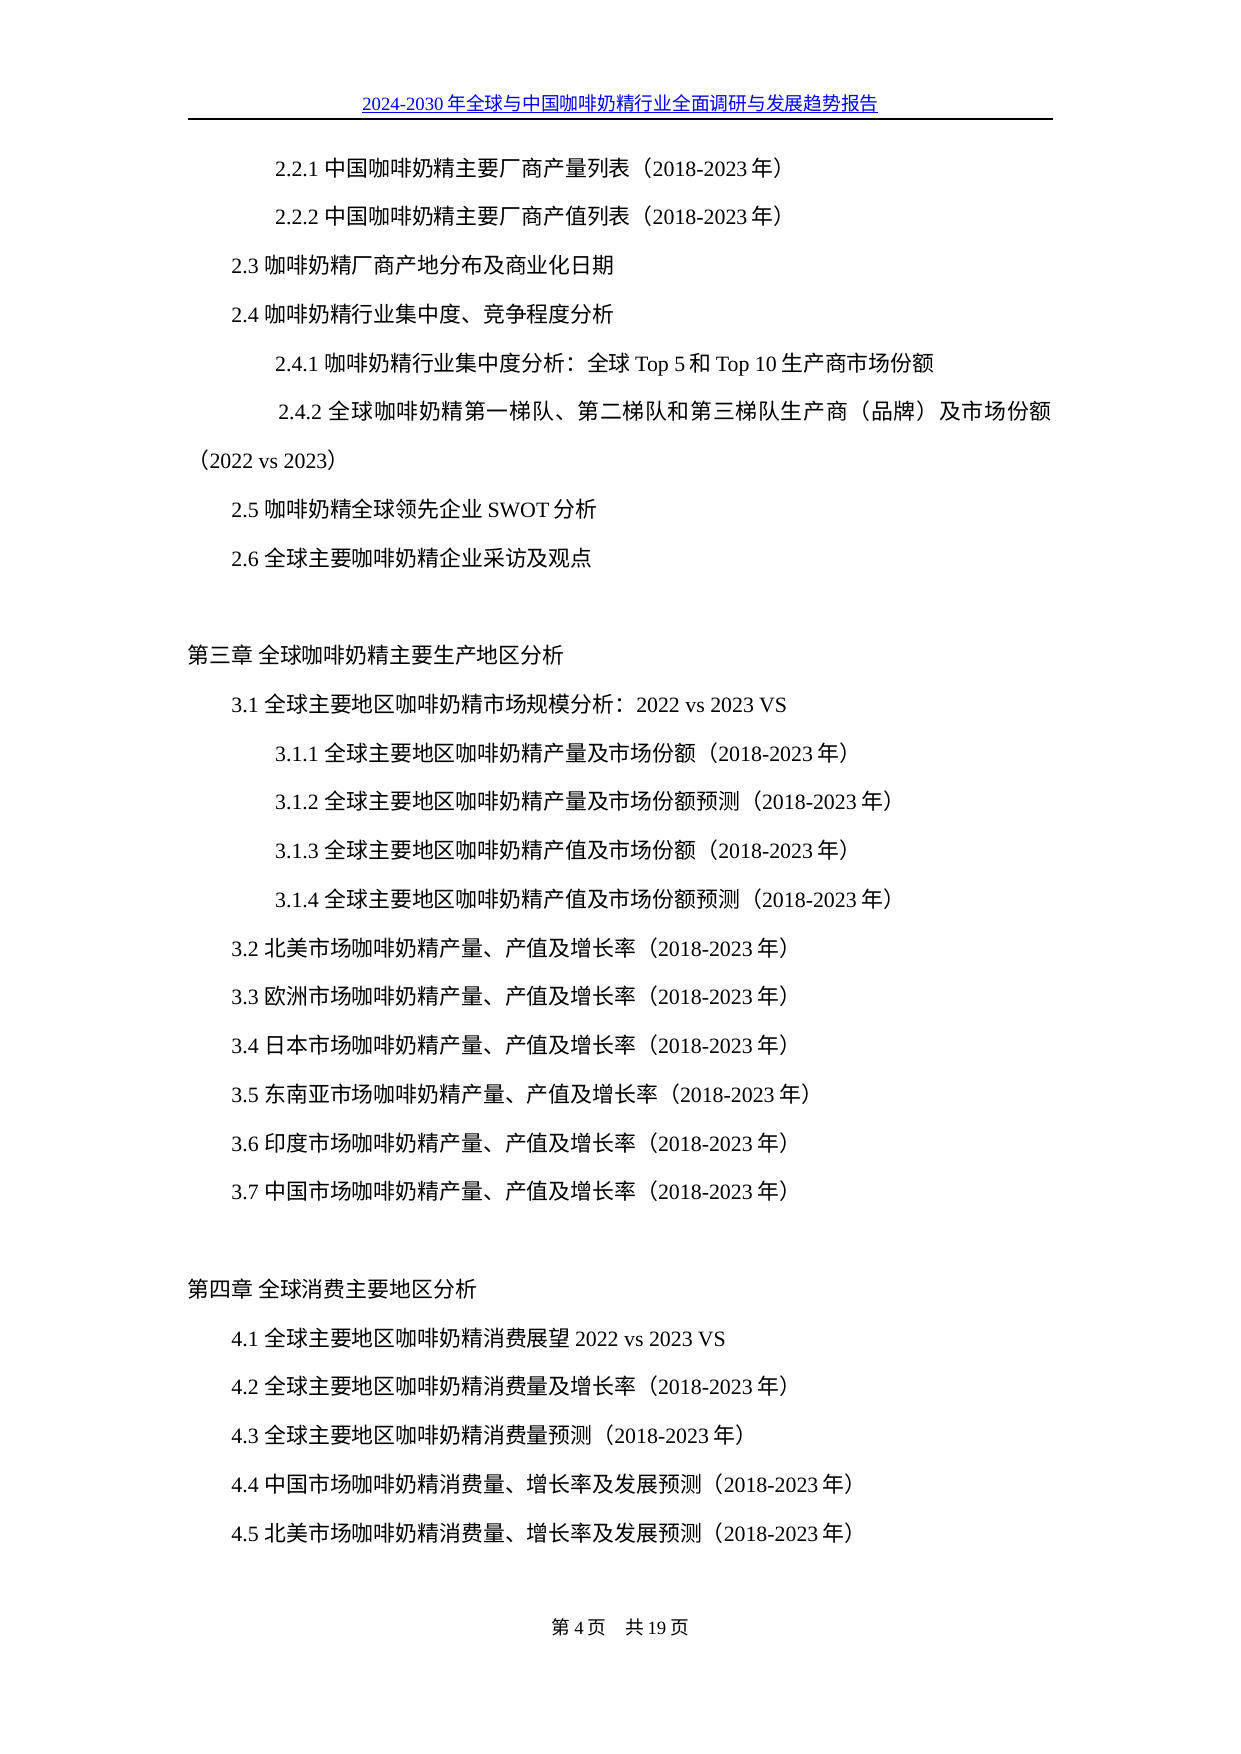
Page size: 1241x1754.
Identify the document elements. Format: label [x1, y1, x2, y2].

text [187, 150, 1053, 1548]
